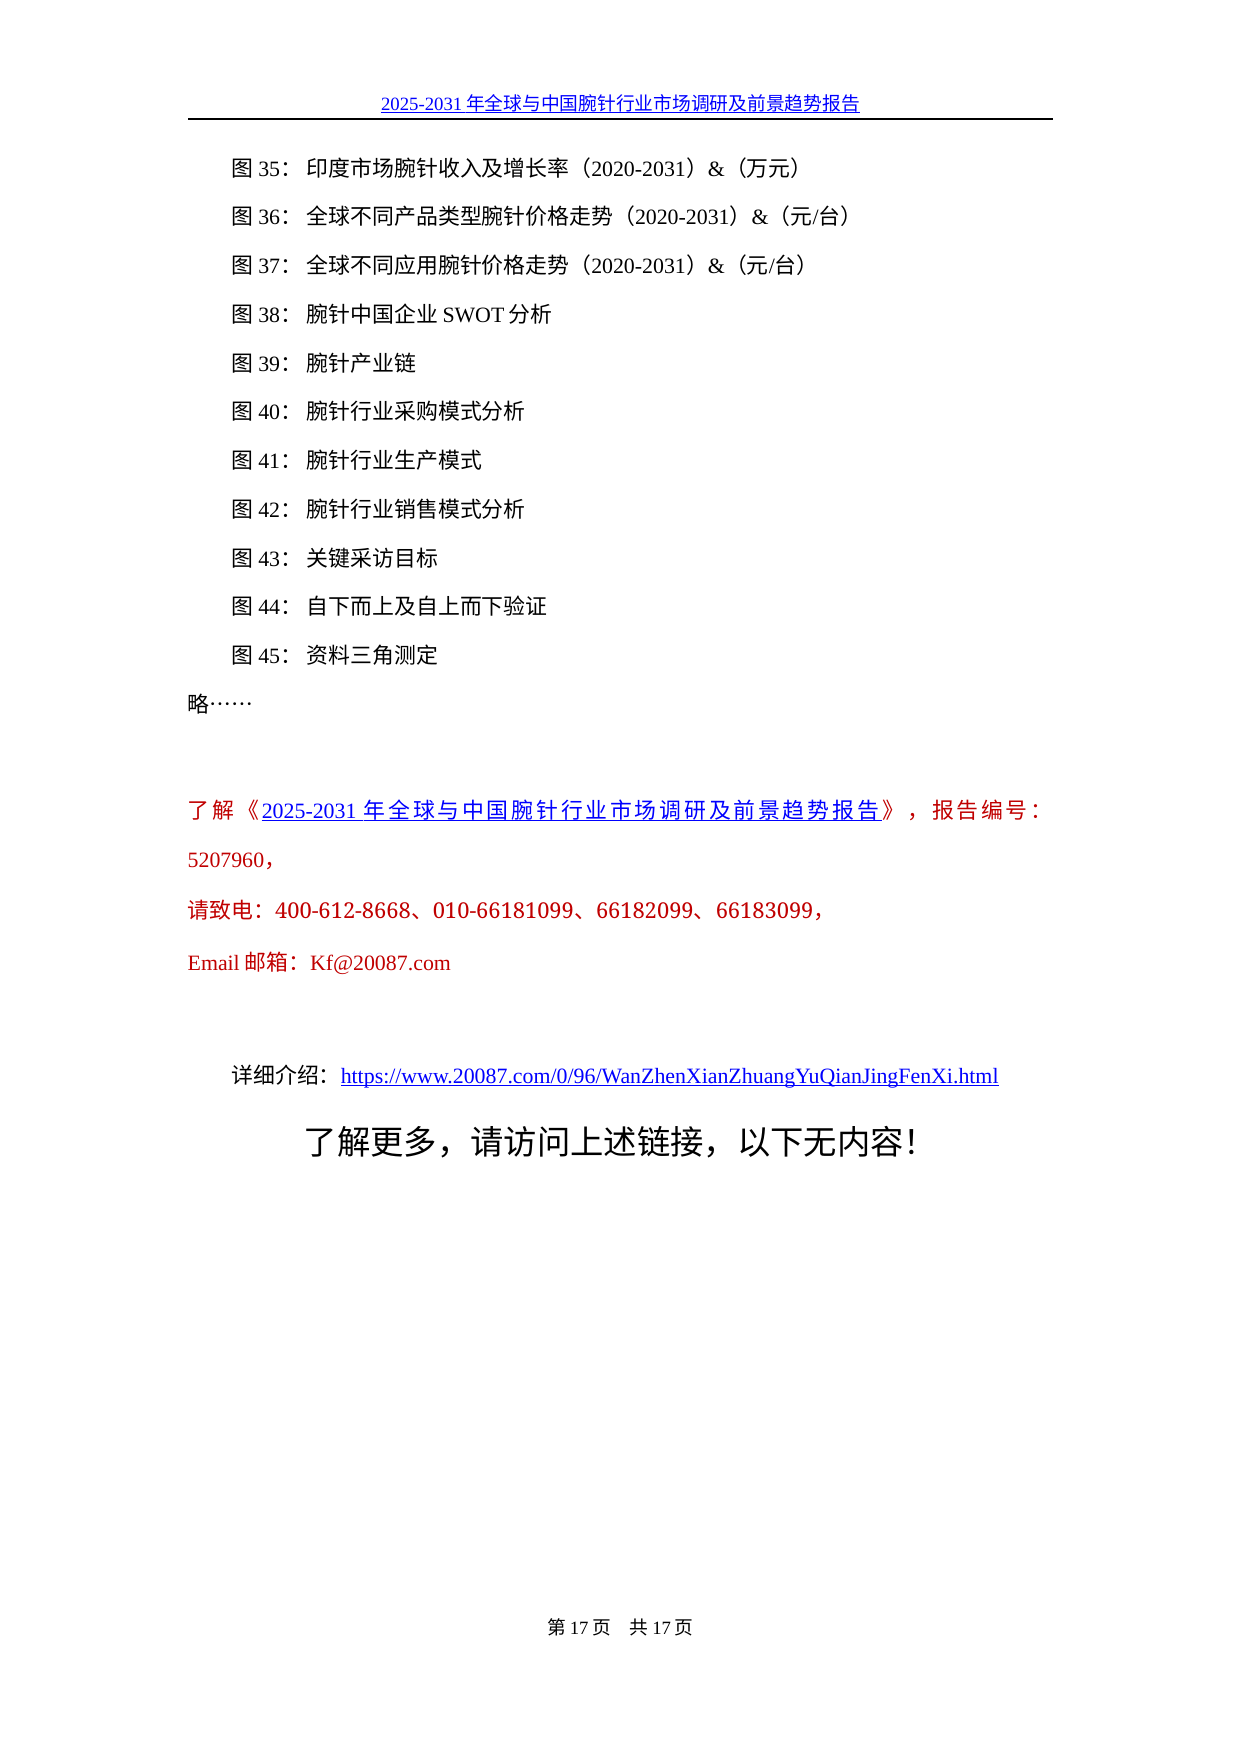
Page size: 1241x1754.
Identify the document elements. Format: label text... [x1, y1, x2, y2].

text Email邮箱：Kf@20087.com [187, 945, 1053, 977]
text 详细介绍：https://www.20087.com/0/96/WanZhenXianZhuangYuQianJingFenXi.html [187, 1058, 1053, 1090]
text 了解《2025-2031年全球与中国腕针行业市场调研及前景趋势报告》，报告编号：5207960， [187, 793, 1053, 874]
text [187, 150, 1053, 719]
text 请致电：400-612-8668、010-66181099、66182099、66183099， [187, 893, 1053, 926]
title 了解更多，请访问上述链接，以下无内容！ [187, 1108, 1053, 1173]
